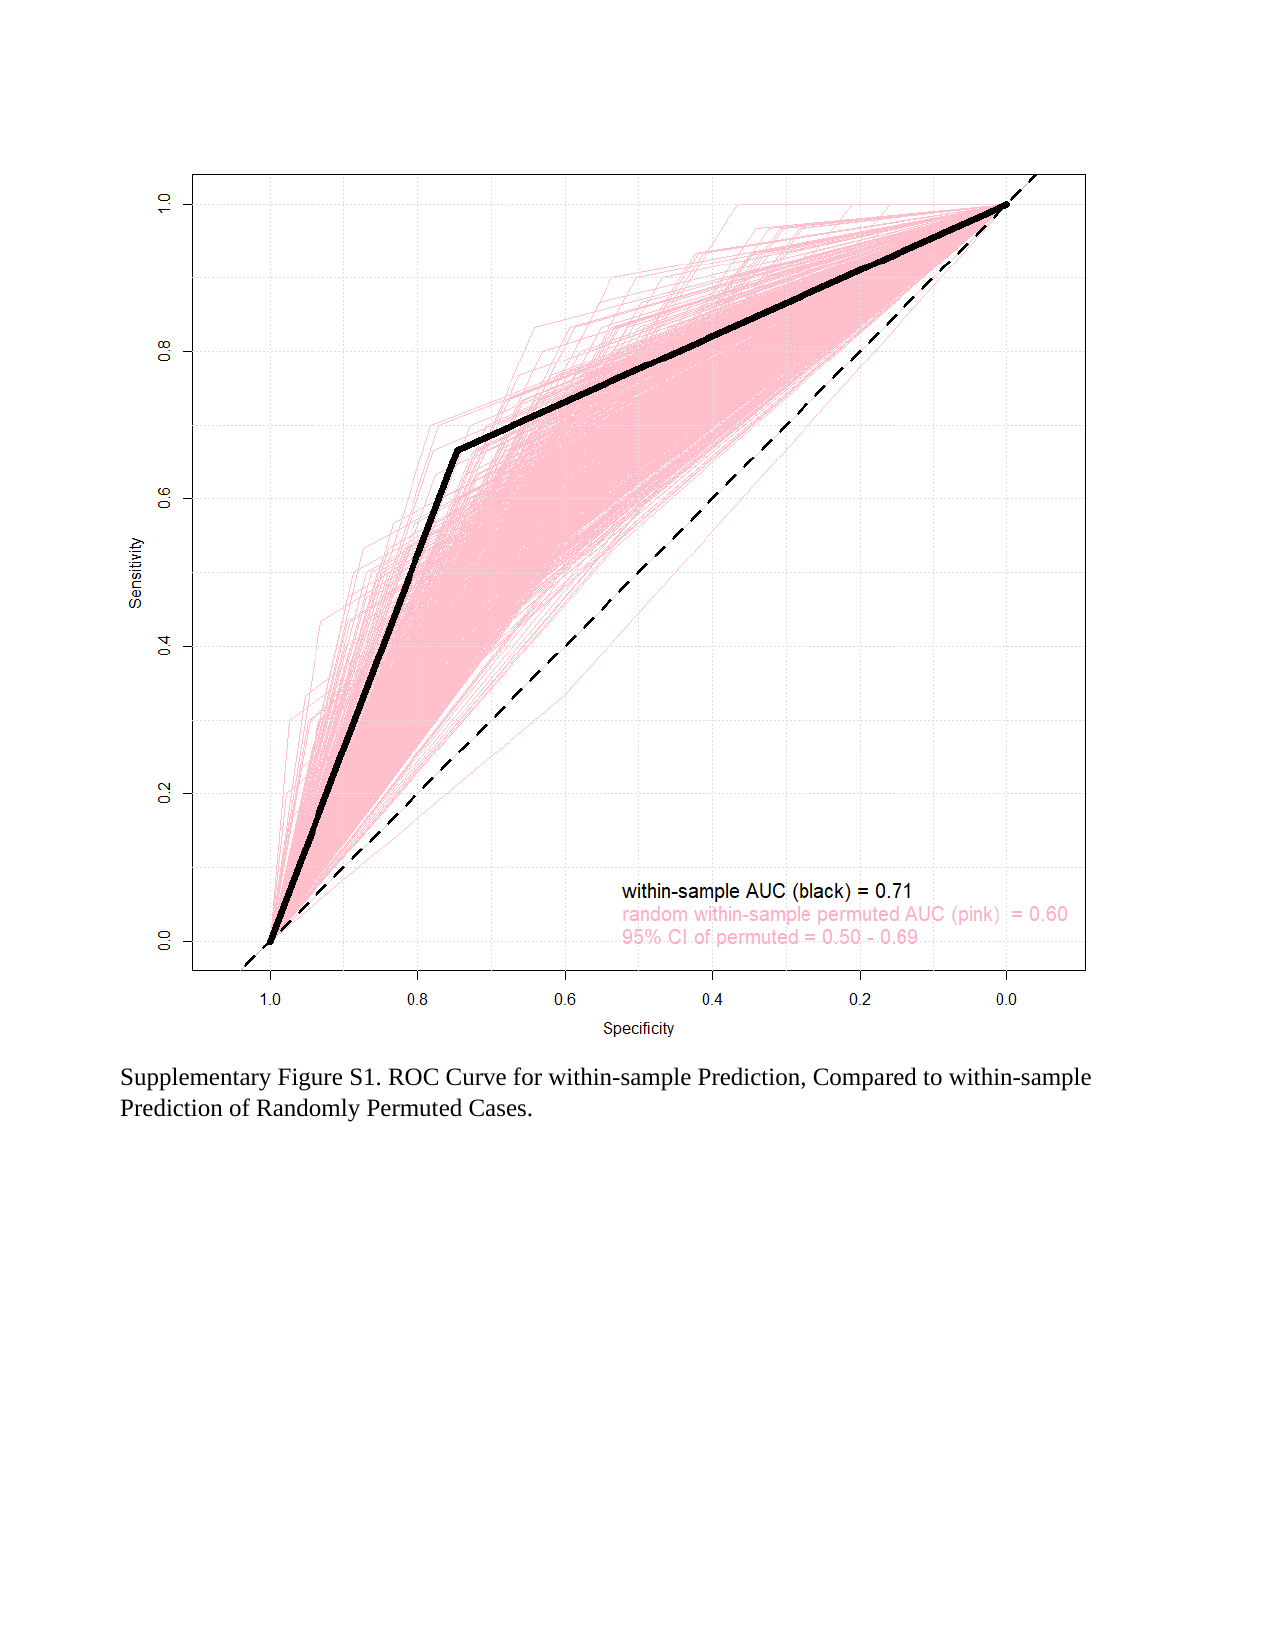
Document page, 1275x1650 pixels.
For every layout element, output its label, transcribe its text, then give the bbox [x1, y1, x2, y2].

text Supplementary Figure S1. ROC Curve for within-sample Prediction, Compared to within-sample Prediction of Randomly Permuted Cases. [120, 1062, 1155, 1121]
picture [120, 167, 1096, 1043]
